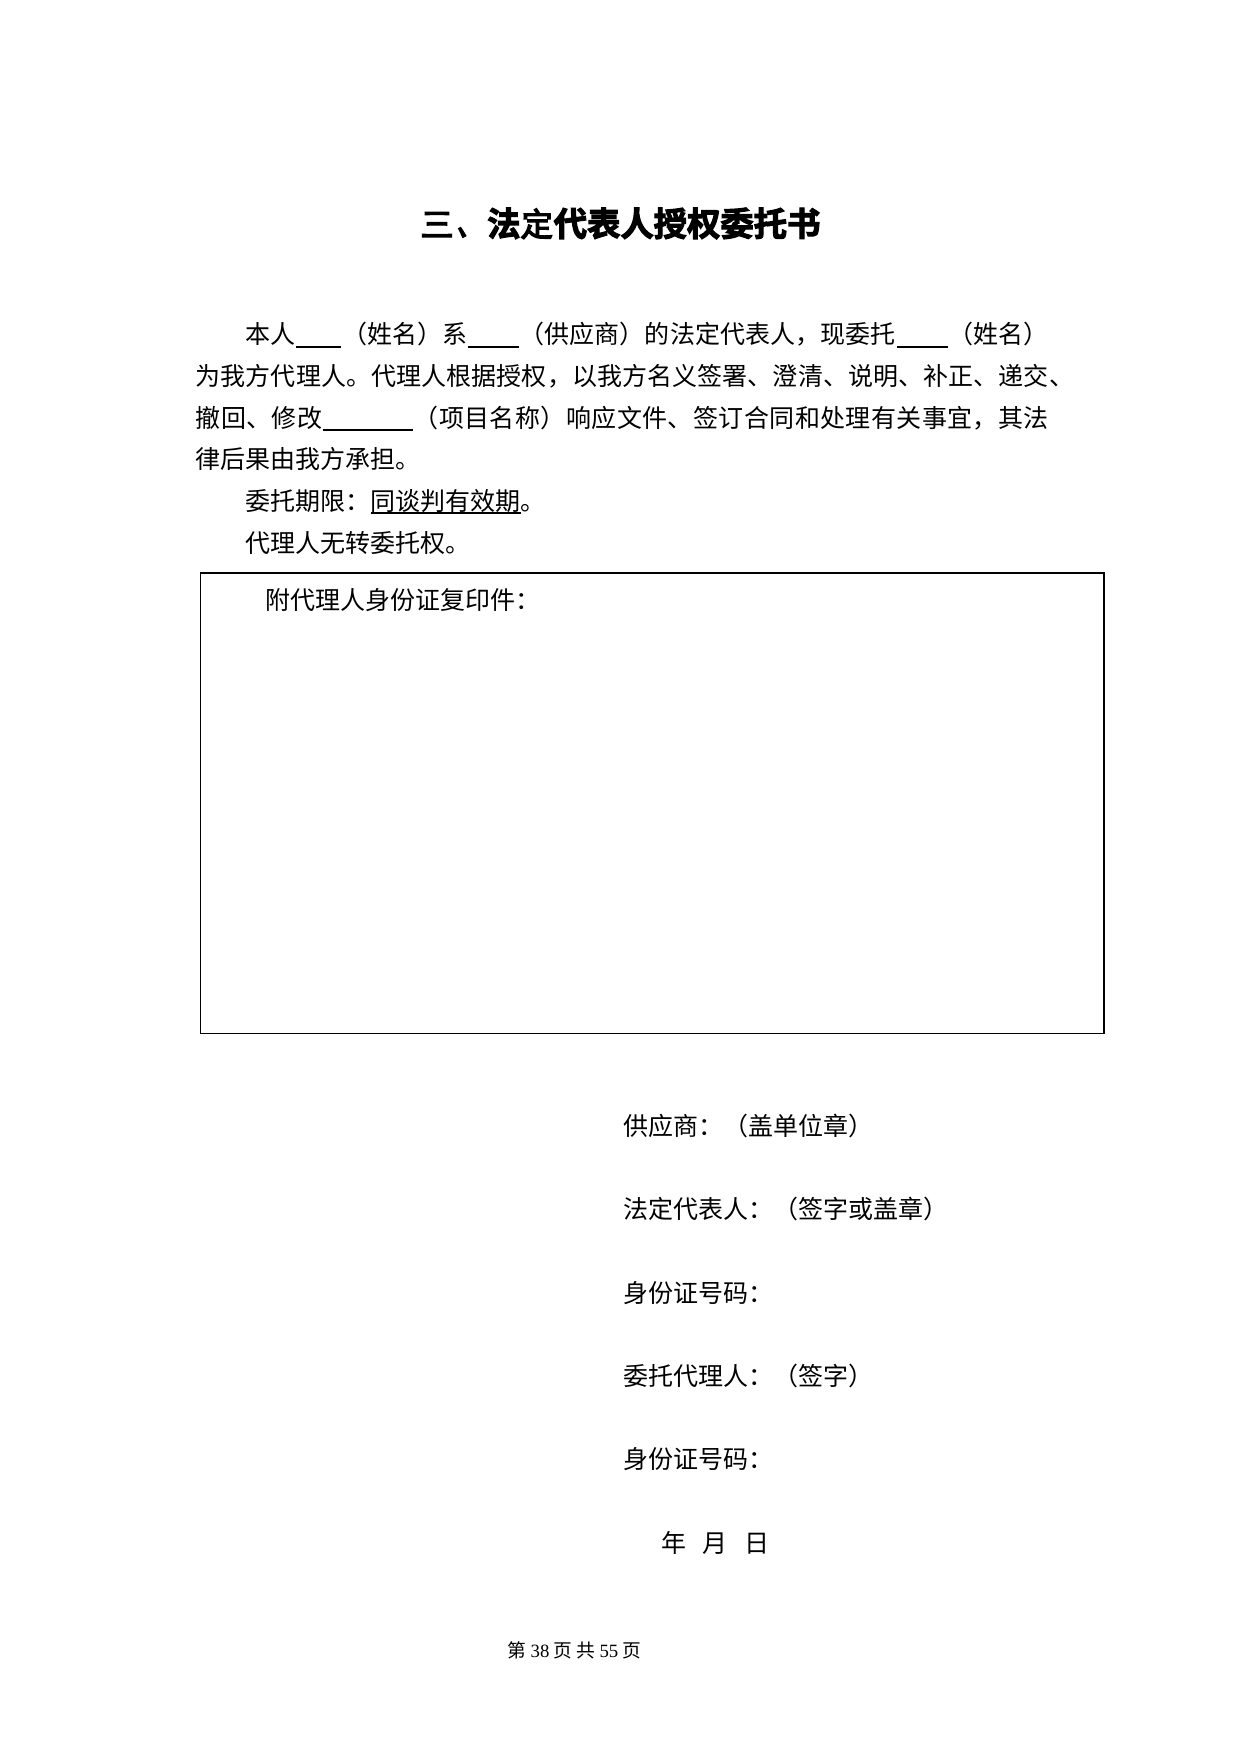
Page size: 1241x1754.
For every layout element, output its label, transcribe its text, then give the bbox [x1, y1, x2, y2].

text 本人 （姓名）系 （供应商）的法定代表人，现委托 （姓名）为我方代理人。代理人根据授权，以我方名义签署、澄清、说明、补正、递交、撤回、修改 （项目名称）响应文件、签订合同和处理有关事宜，其法律后果由我方承担。 [195, 309, 1049, 476]
subtitle 三、法定代表人授权委托书 [188, 199, 1052, 241]
text 身份证号码： [195, 1434, 1049, 1476]
text 委托期限：同谈判有效期。 [195, 476, 1049, 518]
text 法定代表人：（签字或盖章） [195, 1184, 1049, 1226]
text 身份证号码： [195, 1268, 1049, 1309]
text 委托代理人：（签字） [195, 1351, 1049, 1393]
text 供应商：（盖单位章） [195, 1101, 1049, 1143]
text 代理人无转委托权。 [195, 518, 1049, 559]
text 年 月 日 [195, 1518, 1049, 1559]
